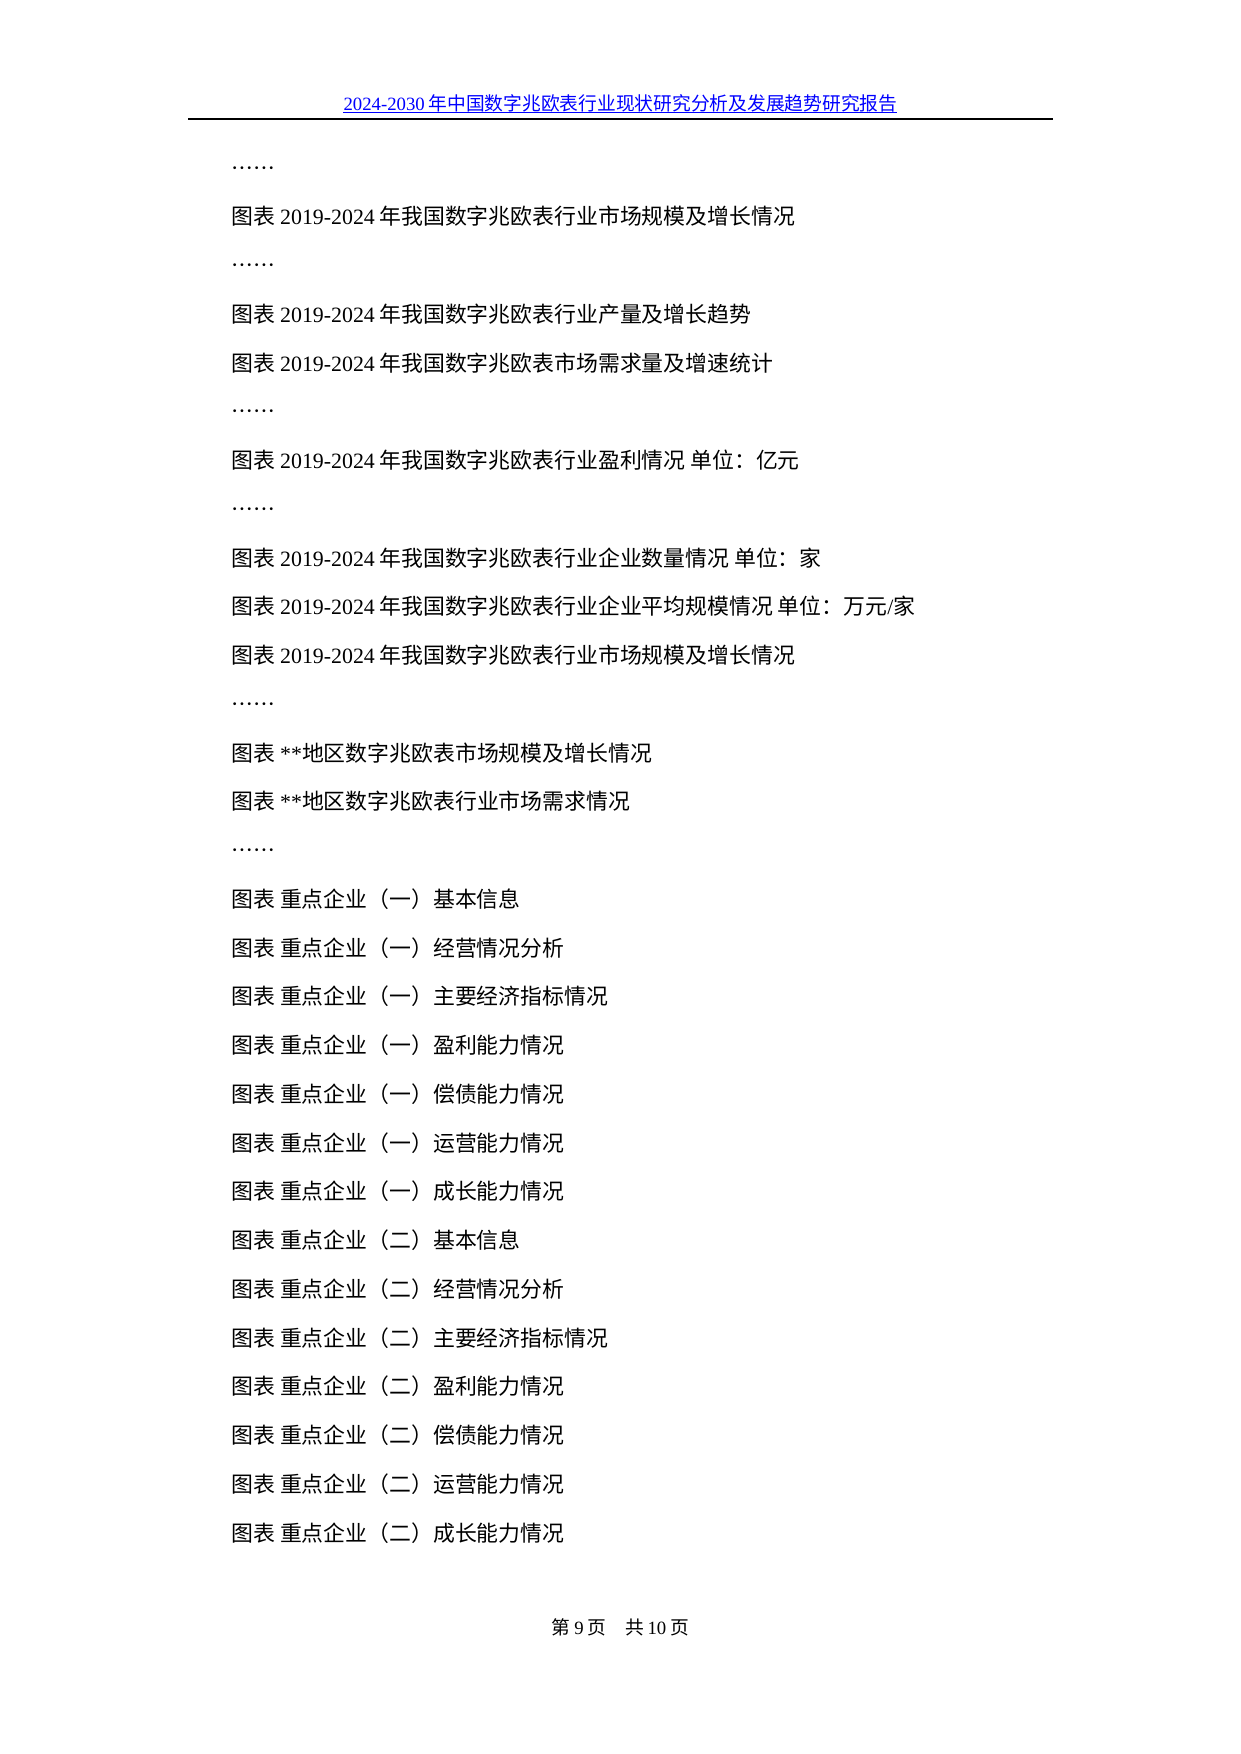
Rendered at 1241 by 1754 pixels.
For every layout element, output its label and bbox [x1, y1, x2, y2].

text [187, 150, 1053, 1548]
